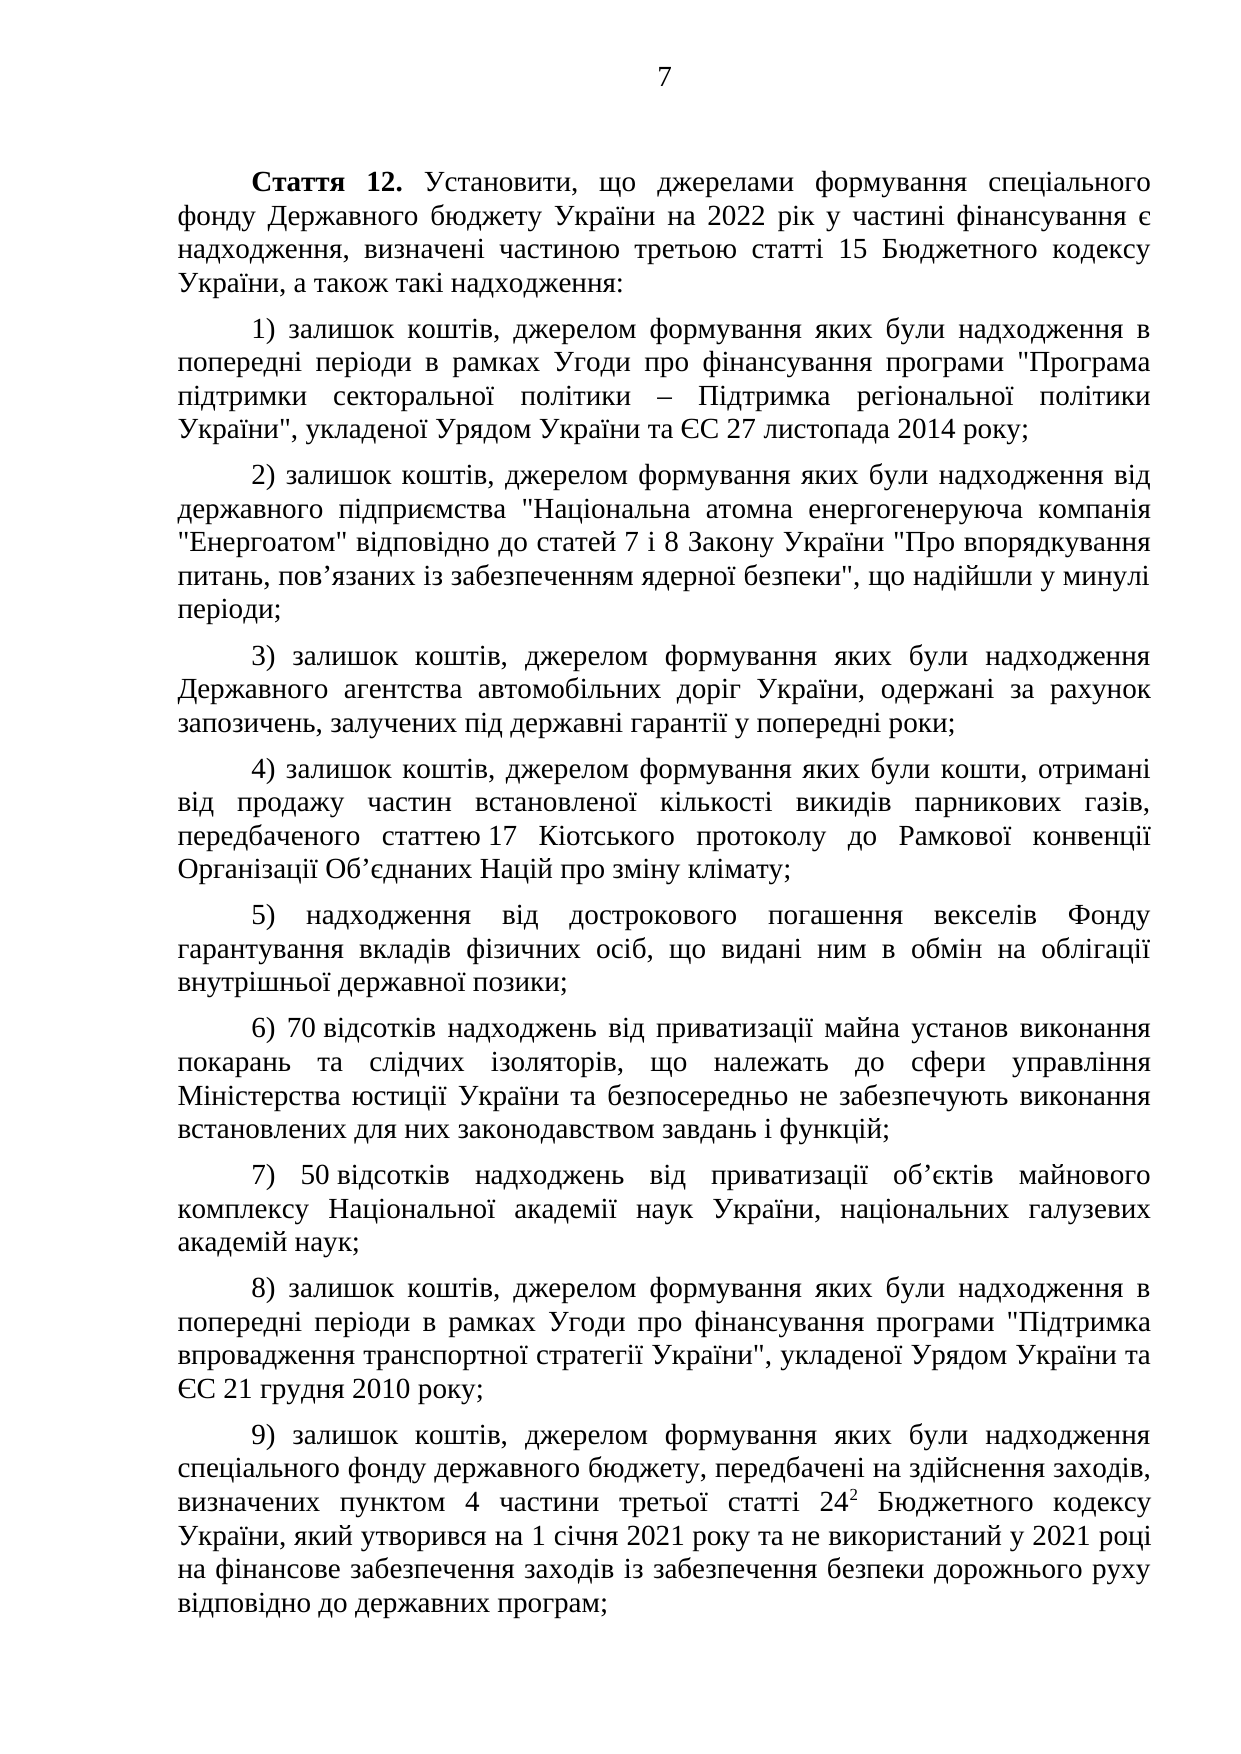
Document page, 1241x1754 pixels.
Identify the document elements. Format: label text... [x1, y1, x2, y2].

text 3) залишок коштів, джерелом формування яких були надходження Державного агентства автомобільних доріг України, одержані за рахунок запозичень, залучених під державні гарантії у попередні роки; [177, 638, 1152, 738]
text 2) залишок коштів, джерелом формування яких були надходження від державного підприємства "Національна атомна енергогенеруюча компанія "Енергоатом" відповідно до статей 7 і 8 Закону України "Про впорядкування питань, пов’язаних із забезпеченням ядерної безпеки", що надійшли у минулі періоди; [177, 457, 1152, 625]
text 8) залишок коштів, джерелом формування яких були надходження в попередні періоди в рамках Угоди про фінансування програми "Підтримка впровадження транспортної стратегії України", укладеної Урядом України та ЄС 21 грудня 2010 року; [177, 1270, 1152, 1404]
text 9) залишок коштів, джерелом формування яких були надходження спеціального фонду державного бюджету, передбачені на здійснення заходів, визначених пунктом 4 частини третьої статті 242 Бюджетного кодексу України, який утворився на 1 січня 2021 року та не використаний у 2021 році на фінансове забезпечення заходів із забезпечення безпеки дорожнього руху відповідно до державних програм; [177, 1417, 1152, 1618]
text Стаття 12. Установити, що джерелами формування спеціального фонду Державного бюджету України на 2022 рік у частині фінансування є надходження, визначені частиною третьою статті 15 Бюджетного кодексу України, а також такі надходження: [177, 164, 1152, 298]
text 7) 50 відсотків надходжень від приватизації об’єктів майнового комплексу Національної академії наук України, національних галузевих академій наук; [177, 1157, 1152, 1258]
text 4) залишок коштів, джерелом формування яких були кошти, отримані від продажу частин встановленої кількості викидів парникових газів, передбаченого статтею 17 Кіотського протоколу до Рамкової конвенції Організації Об’єднаних Націй про зміну клімату; [177, 751, 1152, 885]
text 5) надходження від дострокового погашення векселів Фонду гарантування вкладів фізичних осіб, що видані ним в обмін на облігації внутрішньої державної позики; [177, 897, 1152, 998]
text 1) залишок коштів, джерелом формування яких були надходження в попередні періоди в рамках Угоди про фінансування програми "Програма підтримки секторальної політики – Підтримка регіональної політики України", укладеної Урядом України та ЄС 27 листопада 2014 року; [177, 311, 1152, 445]
text 6) 70 відсотків надходжень від приватизації майна установ виконання покарань та слідчих ізоляторів, що належать до сфери управління Міністерства юстиції України та безпосередньо не забезпечують виконання встановлених для них законодавством завдань і функцій; [177, 1011, 1152, 1145]
